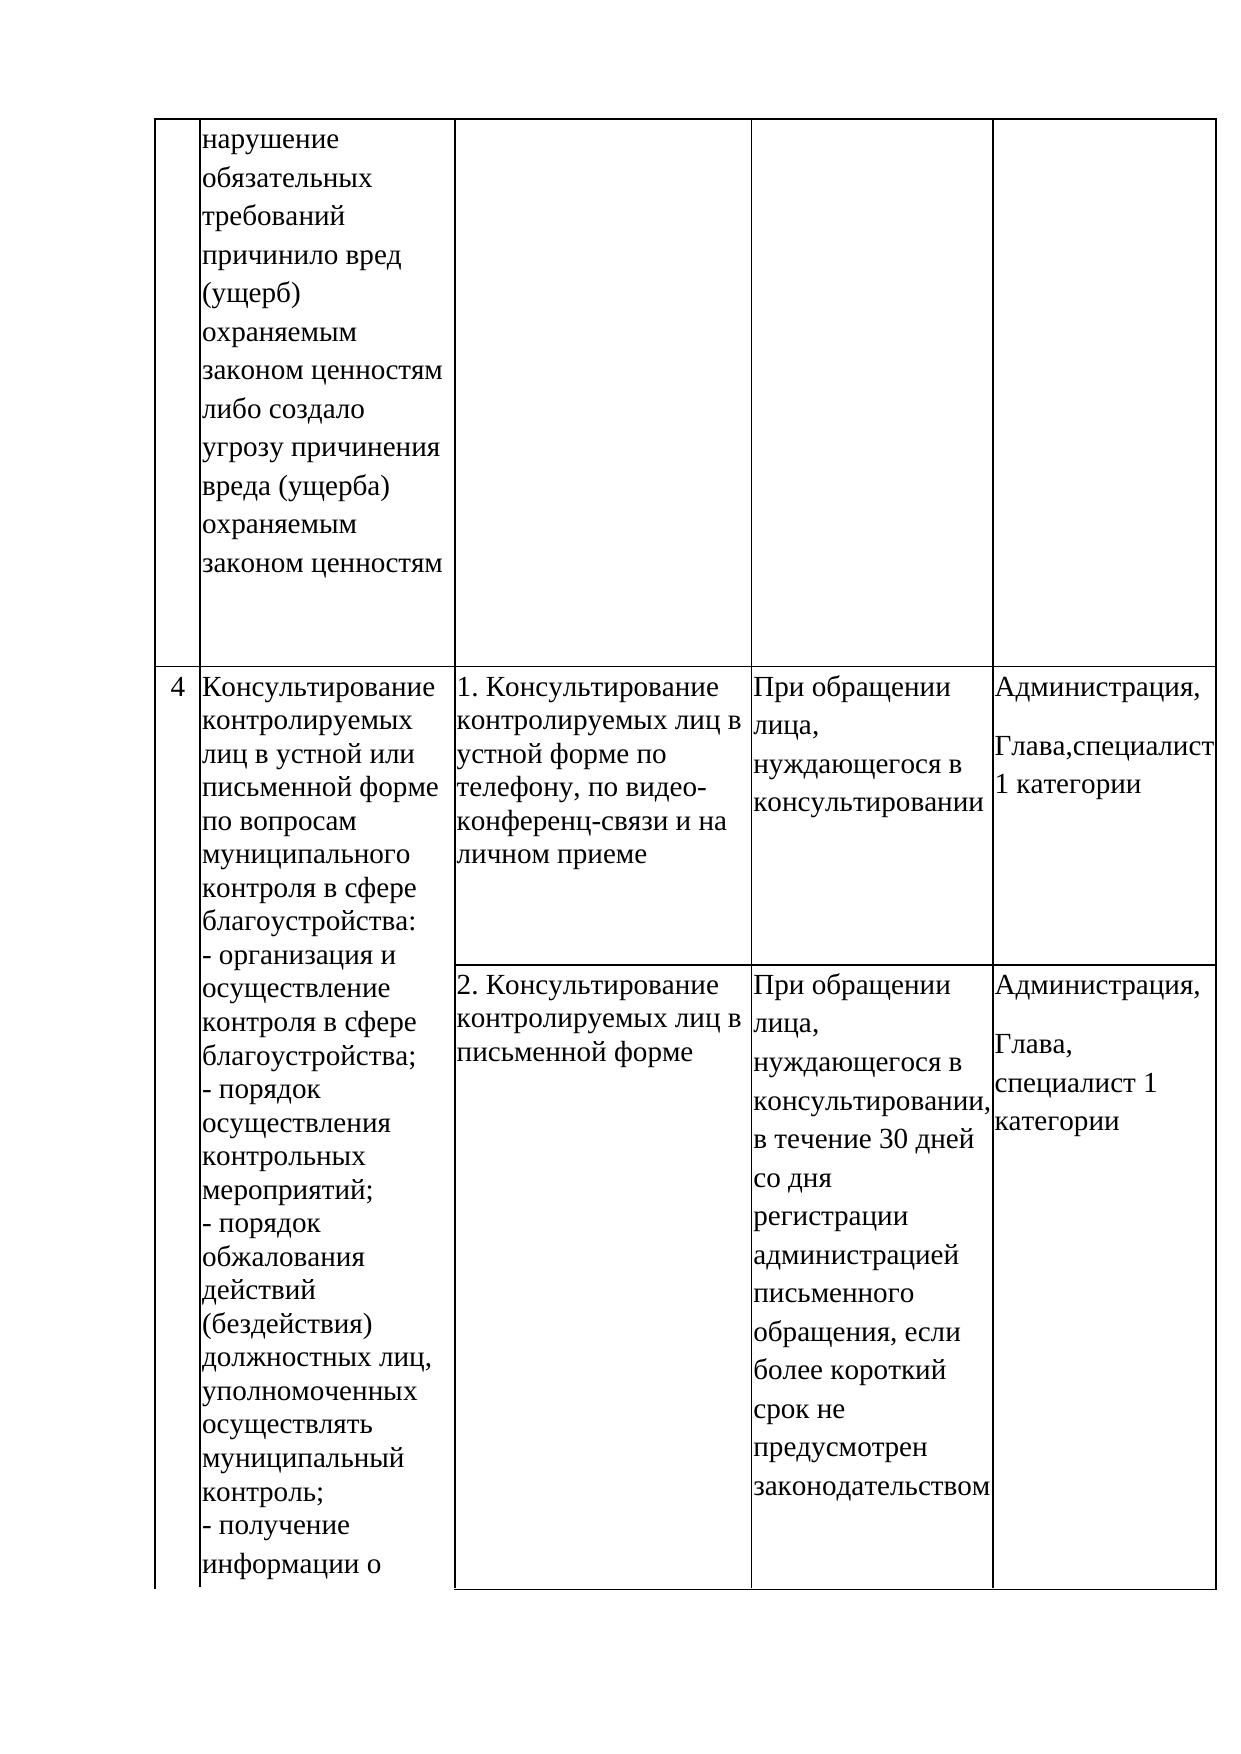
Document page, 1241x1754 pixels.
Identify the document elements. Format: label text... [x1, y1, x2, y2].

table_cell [201, 120, 454, 666]
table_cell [456, 966, 751, 1588]
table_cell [994, 966, 1215, 1588]
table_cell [752, 120, 992, 666]
table_cell Консультирование контролируемых лиц в устной или письменной форме по вопросам муниципального контроля в сфере благоустройства: - организация и осуществление контроля в сфере благоустройства; - порядок осуществления контрольных мероприятий; - порядок обжалования действий (бездействия) должностных лиц, уполномоченных осуществлять муниципальный контроль; - получение информации о нормативных правовых актах (их отдельных положениях), содержащих обязательные требования, оценка соблюдения которых осуществляется администрацией в рамках контрольных мероприятий [200, 667, 454, 1588]
table_cell Администрация, Глава,специалист 1 категории [994, 667, 1215, 964]
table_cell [994, 120, 1215, 666]
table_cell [456, 120, 751, 666]
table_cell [752, 966, 992, 1588]
table_cell При обращении лица, нуждающегося в консультировании [752, 667, 992, 964]
table_cell 4 [156, 667, 200, 1588]
table_cell 3 [156, 120, 199, 666]
table_cell 1. Консультирование контролируемых лиц в устной форме по телефону, по видео-конференц-связи и на личном приеме [456, 667, 751, 964]
